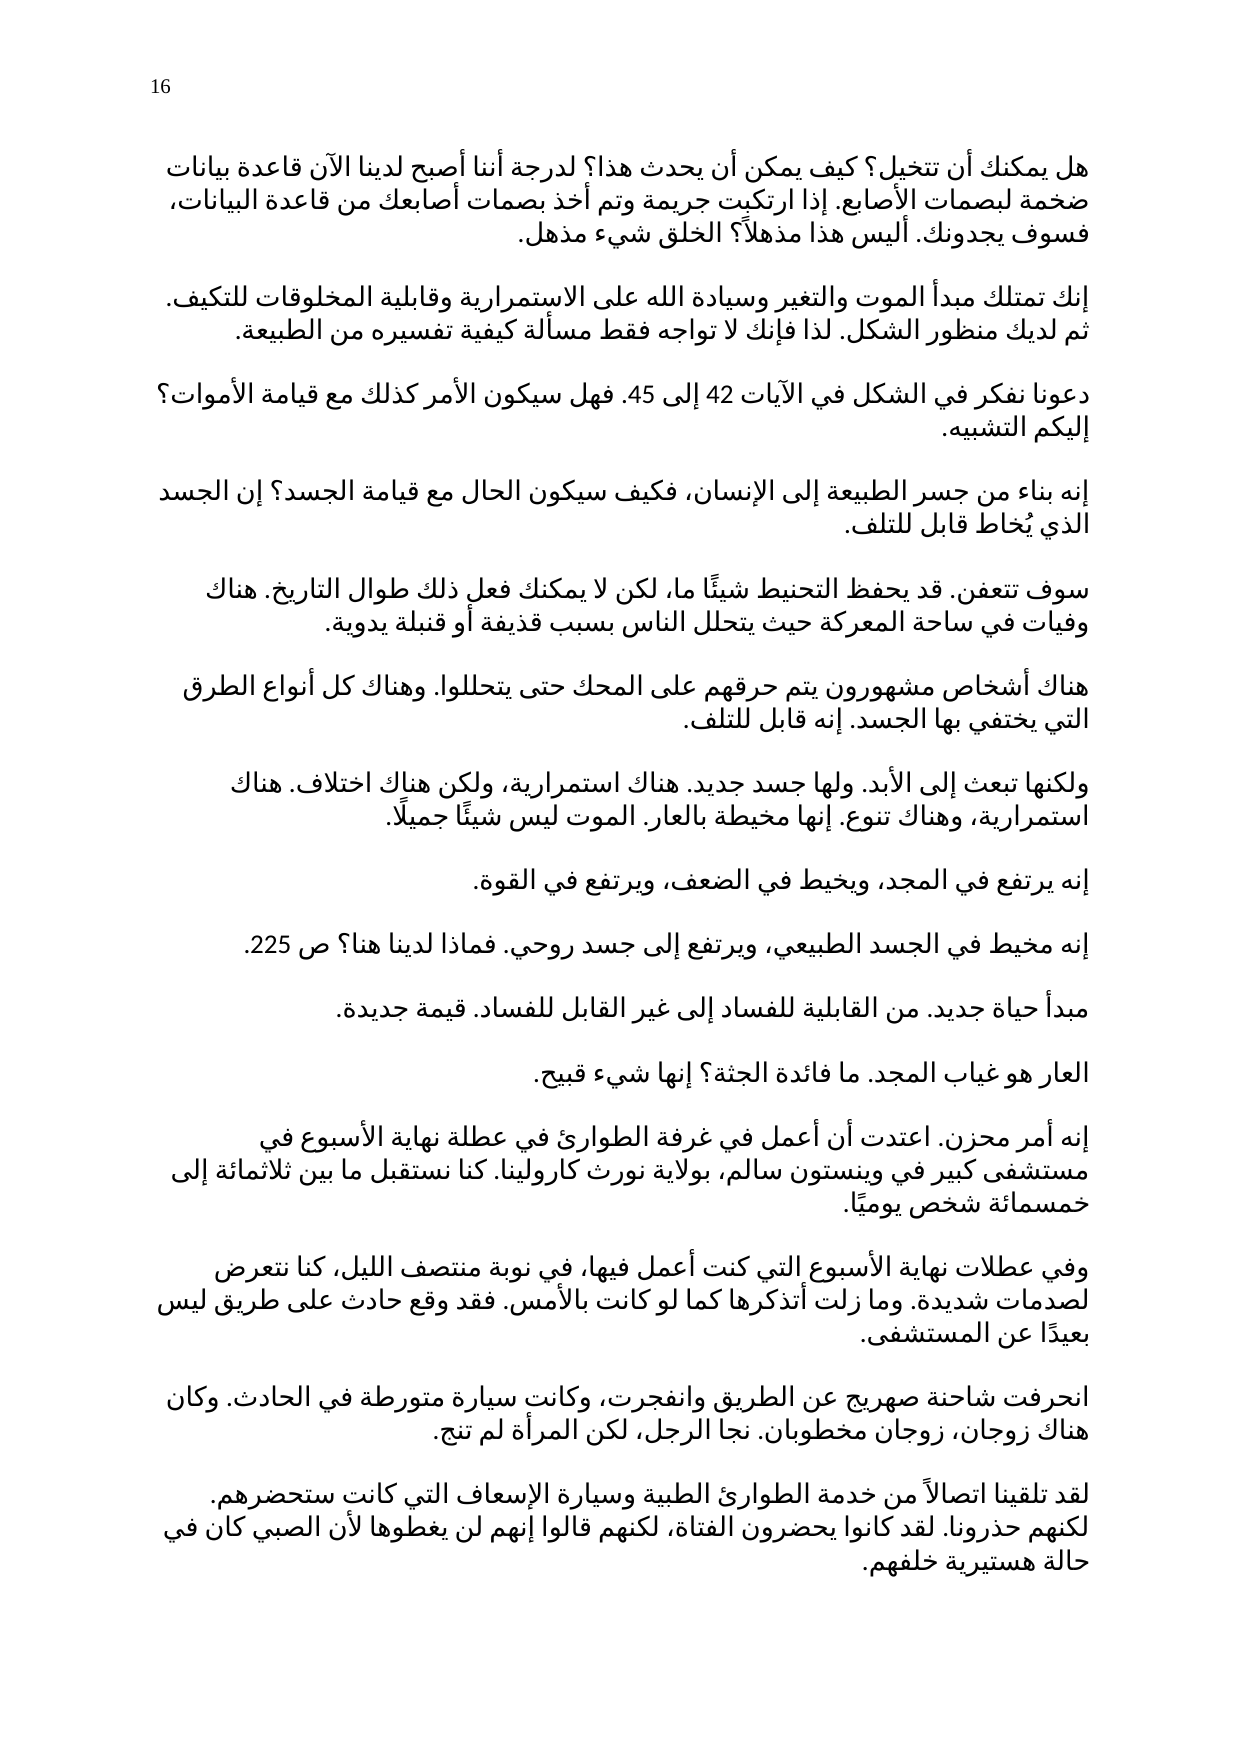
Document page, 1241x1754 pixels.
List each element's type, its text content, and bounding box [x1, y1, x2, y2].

text وفي عطلات نهاية الأسبوع التي كنت أعمل فيها، في نوبة منتصف الليل، كنا نتعرض لصدمات شديدة. وما زلت أتذكرها كما لو كانت بالأمس. فقد وقع حادث على طريق ليس بعيدًا عن المستشفى. [150, 1250, 1090, 1349]
text هناك أشخاص مشهورون يتم حرقهم على المحك حتى يتحللوا. وهناك كل أنواع الطرق التي يختفي بها الجسد. إنه قابل للتلف. [150, 669, 1090, 735]
text إنك تمتلك مبدأ الموت والتغير وسيادة الله على الاستمرارية وقابلية المخلوقات للتكيف. ثم لديك منظور الشكل. لذا فإنك لا تواجه فقط مسألة كيفية تفسيره من الطبيعة. [150, 280, 1090, 346]
text دعونا نفكر في الشكل في الآيات 42 إلى 45. فهل سيكون الأمر كذلك مع قيامة الأموات؟ إليكم التشبيه. [150, 377, 1090, 443]
text ولكنها تبعث إلى الأبد. ولها جسد جديد. هناك استمرارية، ولكن هناك اختلاف. هناك استمرارية، وهناك تنوع. إنها مخيطة بالعار. الموت ليس شيئًا جميلًا. [150, 766, 1090, 832]
text إنه أمر محزن. اعتدت أن أعمل في غرفة الطوارئ في عطلة نهاية الأسبوع في مستشفى كبير في وينستون سالم، بولاية نورث كارولينا. كنا نستقبل ما بين ثلاثمائة إلى خمسمائة شخص يوميًا. [150, 1120, 1090, 1219]
text إنه يرتفع في المجد، ويخيط في الضعف، ويرتفع في القوة. [150, 863, 1090, 896]
text إنه بناء من جسر الطبيعة إلى الإنسان، فكيف سيكون الحال مع قيامة الجسد؟ إن الجسد الذي يُخاط قابل للتلف. [150, 474, 1090, 541]
text انحرفت شاحنة صهريج عن الطريق وانفجرت، وكانت سيارة متورطة في الحادث. وكان هناك زوجان، زوجان مخطوبان. نجا الرجل، لكن المرأة لم تنج. [150, 1380, 1090, 1446]
text مبدأ حياة جديد. من القابلية للفساد إلى غير القابل للفساد. قيمة جديدة. [150, 992, 1090, 1025]
text إنه مخيط في الجسد الطبيعي، ويرتفع إلى جسد روحي. فماذا لدينا هنا؟ ص 225. [150, 927, 1090, 961]
text العار هو غياب المجد. ما فائدة الجثة؟ إنها شيء قبيح. [150, 1056, 1090, 1089]
text هل يمكنك أن تتخيل؟ كيف يمكن أن يحدث هذا؟ لدرجة أننا أصبح لدينا الآن قاعدة بيانات ضخمة لبصمات الأصابع. إذا ارتكبت جريمة وتم أخذ بصمات أصابعك من قاعدة البيانات، فسوف يجدونك. أليس هذا مذهلاً؟ الخلق شيء مذهل. [150, 150, 1090, 249]
text سوف تتعفن. قد يحفظ التحنيط شيئًا ما، لكن لا يمكنك فعل ذلك طوال التاريخ. هناك وفيات في ساحة المعركة حيث يتحلل الناس بسبب قذيفة أو قنبلة يدوية. [150, 572, 1090, 638]
text لقد تلقينا اتصالاً من خدمة الطوارئ الطبية وسيارة الإسعاف التي كانت ستحضرهم. لكنهم حذرونا. لقد كانوا يحضرون الفتاة، لكنهم قالوا إنهم لن يغطوها لأن الصبي كان في حالة هستيرية خلفهم. [150, 1478, 1090, 1577]
